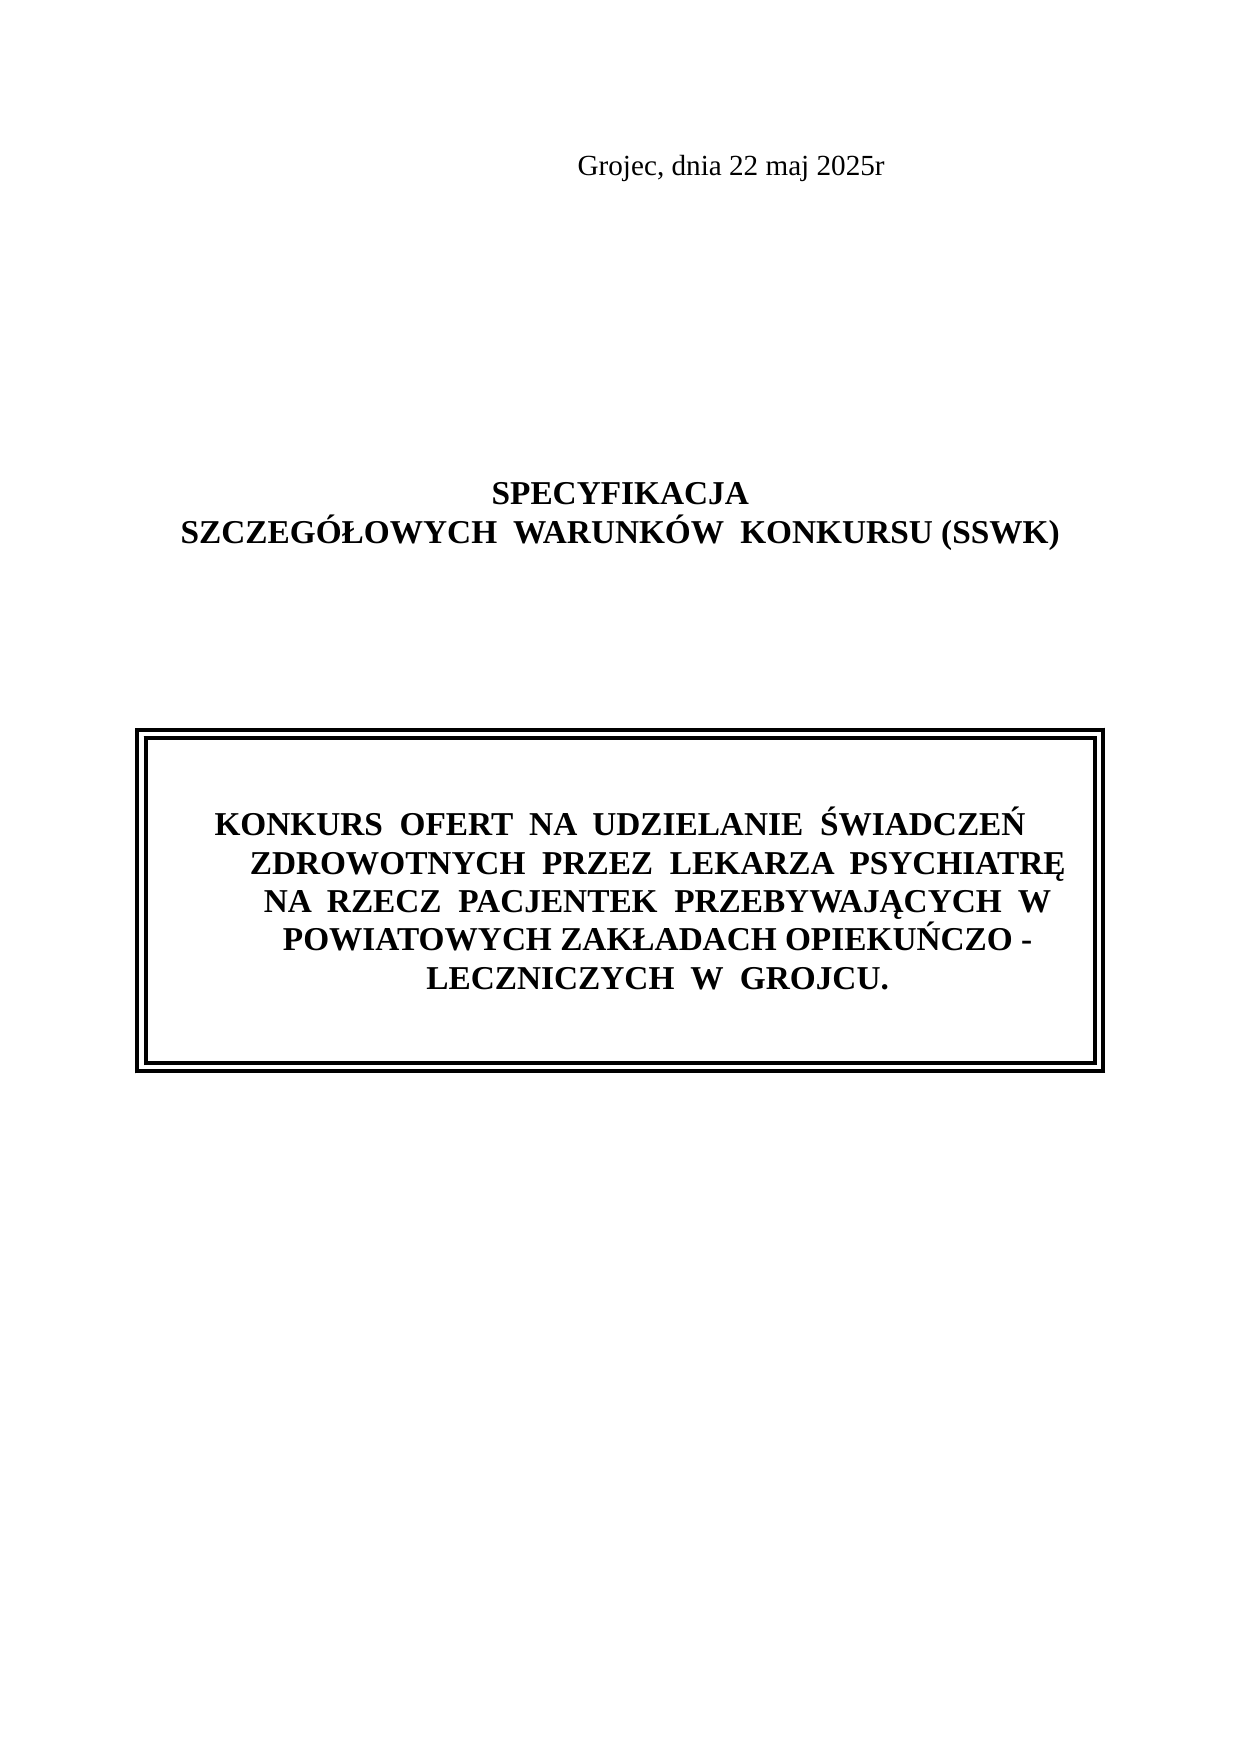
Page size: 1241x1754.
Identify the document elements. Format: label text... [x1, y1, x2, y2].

text SPECYFIKACJA [148, 474, 1093, 512]
text Grojec, dnia 22 maj 2025r [295, 148, 1093, 181]
text SZCZEGÓŁOWYCH WARUNKÓW KONKURSU (SSWK) [148, 512, 1093, 550]
list KONKURS OFERT NA UDZIELANIE ŚWIADCZEŃ ZDROWOTNYCH PRZEZ LEKARZA PSYCHIATRĘ NA RZECZ PACJENTEK PRZEBYWAJĄCYCH W POWIATOWYCH ZAKŁADACH OPIEKUŃCZO - LECZNICZYCH W GROJCU. [139, 732, 1101, 1069]
